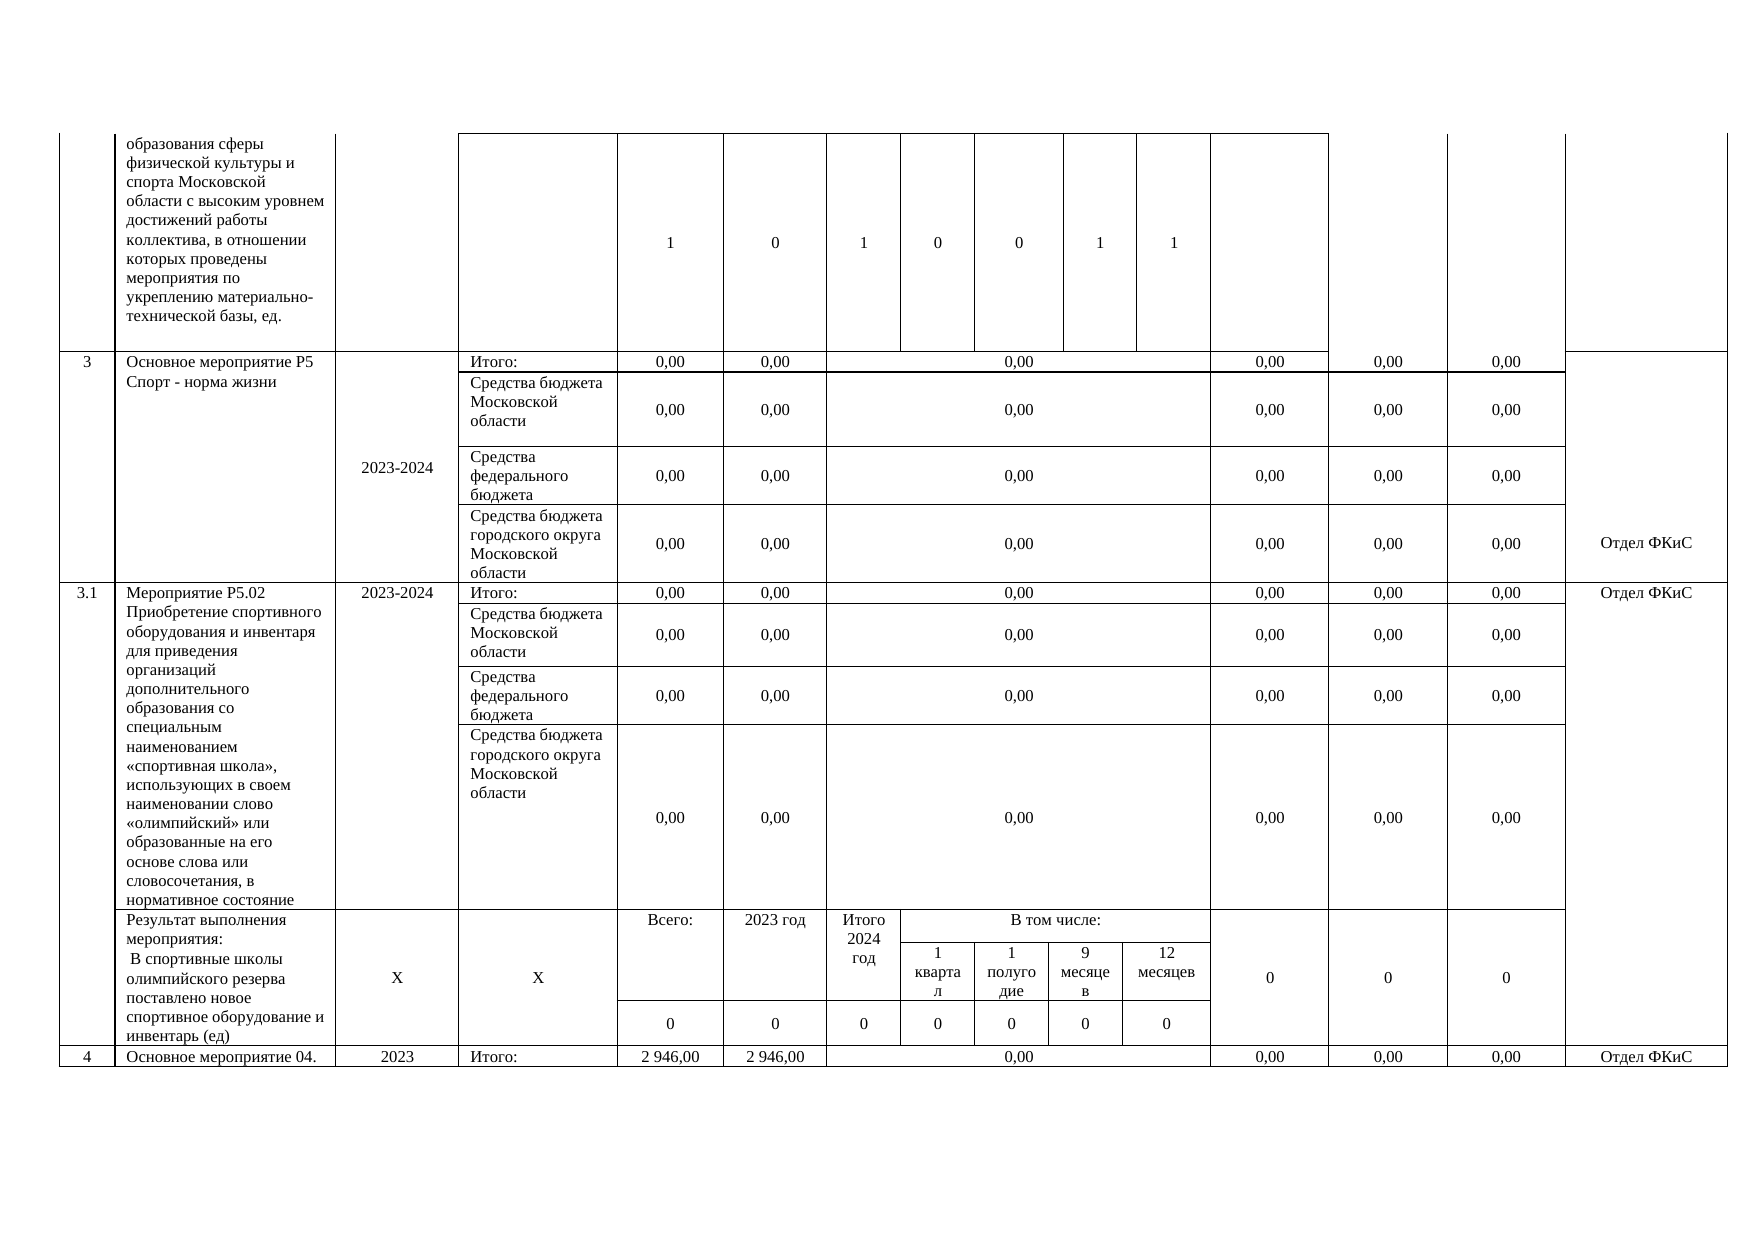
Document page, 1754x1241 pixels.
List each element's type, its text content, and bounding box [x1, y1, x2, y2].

table_cell 0,00 [724, 352, 826, 371]
table_cell 0,00 [1211, 352, 1328, 371]
table_cell 0 [975, 134, 1063, 351]
table_cell 0 [724, 1001, 826, 1045]
table_cell 0 [1211, 910, 1328, 1045]
table_cell 0,00 [1211, 604, 1328, 666]
table_cell 0,00 [618, 447, 723, 504]
table_cell 0,00 [1448, 667, 1565, 724]
table_cell 0,00 [1211, 447, 1328, 504]
table_cell 0 [975, 1001, 1048, 1045]
table_cell Итого: [459, 352, 617, 371]
table_cell 0 [724, 134, 826, 351]
table_cell 1 [1064, 134, 1136, 351]
table_cell Мероприятие P5.02 Приобретение спортивного оборудования и инвентаря для приведения организаций дополнительного образования со специальным наименованием «спортивная школа», использующих в своем наименовании слово «олимпийский» или образованные на его основе слова или словосочетания, в нормативное состояние [116, 583, 335, 909]
table_cell 0 [901, 134, 974, 351]
table_cell 0,00 [724, 725, 826, 909]
table_cell В том числе: [901, 910, 1210, 942]
table_cell 0 [1448, 910, 1565, 1045]
table_cell 0,00 [724, 447, 826, 504]
table_cell 0 [1123, 1001, 1210, 1045]
table_cell 0,00 [1329, 373, 1447, 446]
table_cell Средства бюджета городского округа Московской области [459, 725, 617, 909]
table_cell 12 месяцев [1123, 943, 1210, 1000]
table_cell Отдел ФКиС [1566, 583, 1727, 1045]
table_cell 2023 год [724, 910, 826, 1000]
table_cell Отдел ФКиС [1566, 1046, 1727, 1066]
table_cell 0,00 [1329, 667, 1447, 724]
table_cell 0 [901, 1001, 974, 1045]
table_cell 0,00 [827, 667, 1210, 724]
table_cell Итого 2024 год [827, 910, 900, 1000]
table_cell 2023-2024 [336, 583, 458, 909]
table_cell 0,00 [827, 373, 1210, 446]
table_cell 0,00 [618, 505, 723, 582]
table_cell Основное мероприятие P5 Спорт - норма жизни [116, 352, 335, 582]
table_cell 0,00 [618, 583, 723, 603]
table_cell Итого: [459, 1046, 617, 1066]
table_cell 2023-2024 [336, 352, 458, 582]
table_cell 0,00 [618, 373, 723, 446]
table_cell 0,00 [1448, 604, 1565, 666]
table_cell 9 месяцев [1049, 943, 1122, 1000]
table_cell 0,00 [1211, 373, 1328, 446]
table_cell 0,00 [1329, 583, 1447, 603]
table_cell 2 946,00 [724, 1046, 826, 1066]
table_cell 0,00 [827, 1046, 1210, 1066]
table_cell Итого: [459, 583, 617, 603]
table_cell 0,00 [724, 604, 826, 666]
table_cell 1 [618, 134, 723, 351]
table_cell 0,00 [1448, 447, 1565, 504]
table_cell Средства бюджета городского округа Московской области [459, 505, 617, 582]
table_cell 0 [618, 1001, 723, 1045]
table_cell 0,00 [724, 373, 826, 446]
table_cell 0,00 [618, 667, 723, 724]
table_cell 0,00 [1211, 725, 1328, 909]
table_cell 1 [1137, 134, 1210, 351]
table_cell 0,00 [1211, 667, 1328, 724]
table_cell Средства бюджета Московской области [459, 604, 617, 666]
table_cell Отдел ФКиС [1566, 352, 1727, 582]
table_cell 0,00 [1329, 725, 1447, 909]
table_cell 3 [60, 352, 114, 582]
table_cell 0,00 [827, 352, 1210, 371]
table_cell Средства бюджета Московской области [459, 373, 617, 446]
table_cell 0,00 [724, 505, 826, 582]
table_cell 0 [827, 1001, 900, 1045]
table_cell 0,00 [827, 725, 1210, 909]
table_cell 0,00 [827, 505, 1210, 582]
table_cell 0,00 [1329, 447, 1447, 504]
table_cell 0,00 [618, 725, 723, 909]
table_cell 3.1 [60, 583, 114, 1045]
table_cell 0,00 [1448, 1046, 1565, 1066]
table_cell 0,00 [827, 447, 1210, 504]
table_cell 0,00 [1448, 351, 1565, 371]
table_cell 0,00 [1211, 1046, 1328, 1066]
table_cell 0,00 [1211, 583, 1328, 603]
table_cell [116, 1046, 335, 1066]
table_cell 0,00 [1211, 505, 1328, 582]
table_cell 0,00 [827, 604, 1210, 666]
table_cell 1 полугодие [975, 943, 1048, 1000]
table_cell 0 [1049, 1001, 1122, 1045]
table_cell 2 946,00 [618, 1046, 723, 1066]
table_cell 4 [60, 1046, 114, 1066]
table_cell 0,00 [724, 667, 826, 724]
table_cell Х [459, 910, 617, 1045]
table_cell 0,00 [1329, 351, 1447, 371]
table_cell 1 квартал [901, 943, 974, 1000]
table_cell 0,00 [1448, 373, 1565, 446]
table_cell 2023 [336, 1046, 458, 1066]
table_cell 0,00 [1329, 1046, 1447, 1066]
table_cell 0,00 [1329, 505, 1447, 582]
table_cell Х [336, 910, 458, 1045]
table_cell 0,00 [1448, 583, 1565, 603]
table_cell 1 [827, 134, 900, 351]
table_cell 0,00 [1448, 505, 1565, 582]
table_cell 0,00 [827, 583, 1210, 603]
table_cell 0,00 [618, 604, 723, 666]
table_cell Результат выполнения мероприятия: В спортивные школы олимпийского резерва поставлено новое спортивное оборудование и инвентарь (ед) [116, 910, 335, 1045]
table_cell Средства федерального бюджета [459, 447, 617, 504]
table_cell 0,00 [1448, 725, 1565, 909]
table_cell Средства федерального бюджета [459, 667, 617, 724]
table_cell 0 [1329, 910, 1447, 1045]
table_cell 0,00 [618, 352, 723, 371]
table_cell 0,00 [724, 583, 826, 603]
table_cell Всего: [618, 910, 723, 1000]
table_cell 0,00 [1329, 604, 1447, 666]
